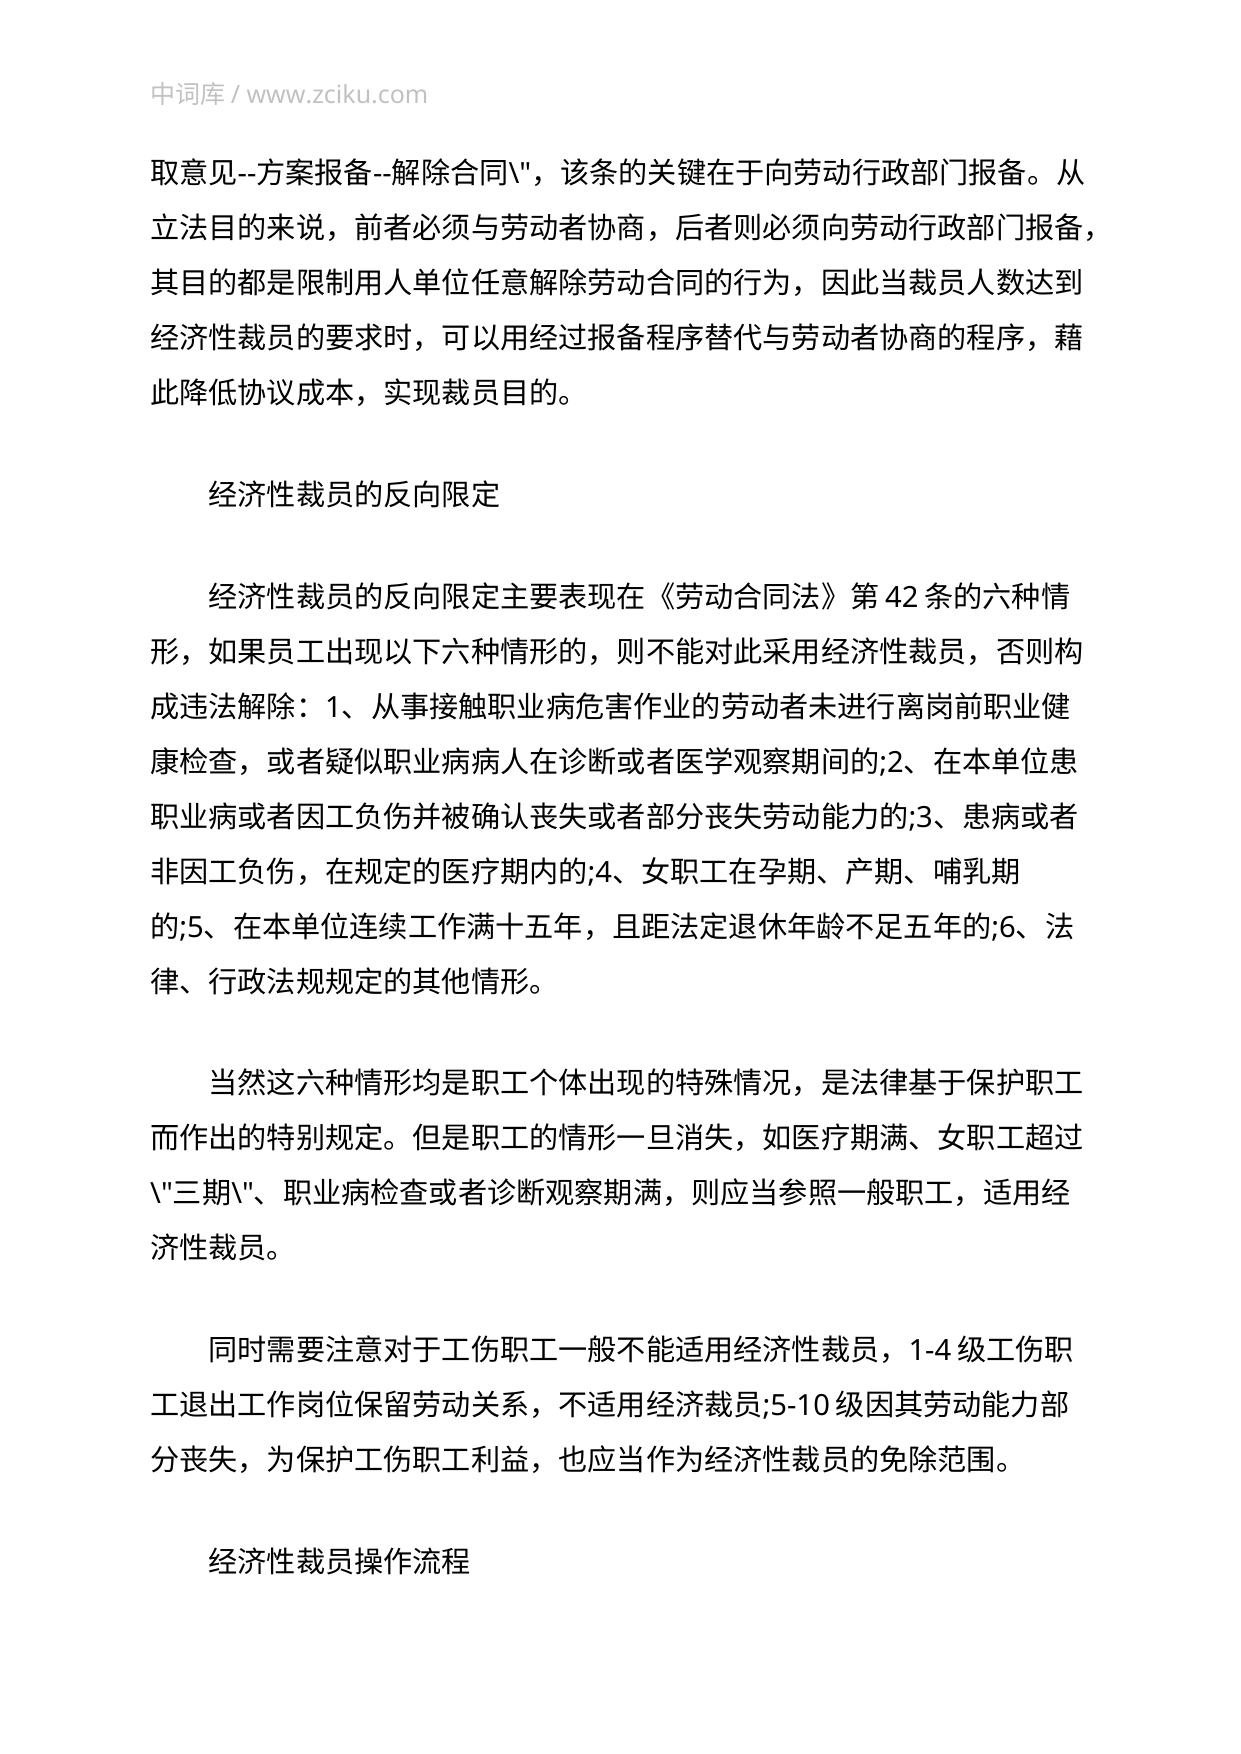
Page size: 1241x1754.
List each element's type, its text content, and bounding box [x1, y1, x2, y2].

text 当然这六种情形均是职工个体出现的特殊情况，是法律基于保护职工而作出的特别规定。但是职工的情形一旦消失，如医疗期满、女职工超过\"三期\"、职业病检查或者诊断观察期满，则应当参照一般职工，适用经济性裁员。 [150, 1060, 1090, 1267]
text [150, 150, 1090, 412]
text 经济性裁员的反向限定 [150, 471, 1090, 514]
text 同时需要注意对于工伤职工一般不能适用经济性裁员，1-4级工伤职工退出工作岗位保留劳动关系，不适用经济裁员;5-10级因其劳动能力部分丧失，为保护工伤职工利益，也应当作为经济性裁员的免除范围。 [150, 1326, 1090, 1479]
text 经济性裁员的反向限定主要表现在《劳动合同法》第42条的六种情形，如果员工出现以下六种情形的，则不能对此采用经济性裁员，否则构成违法解除：1、从事接触职业病危害作业的劳动者未进行离岗前职业健康检查，或者疑似职业病病人在诊断或者医学观察期间的;2、在本单位患职业病或者因工负伤并被确认丧失或者部分丧失劳动能力的;3、患病或者非因工负伤，在规定的医疗期内的;4、女职工在孕期、产期、哺乳期的;5、在本单位连续工作满十五年，且距法定退休年龄不足五年的;6、法律、行政法规规定的其他情形。 [150, 573, 1090, 1000]
text 经济性裁员操作流程 [150, 1538, 1090, 1581]
